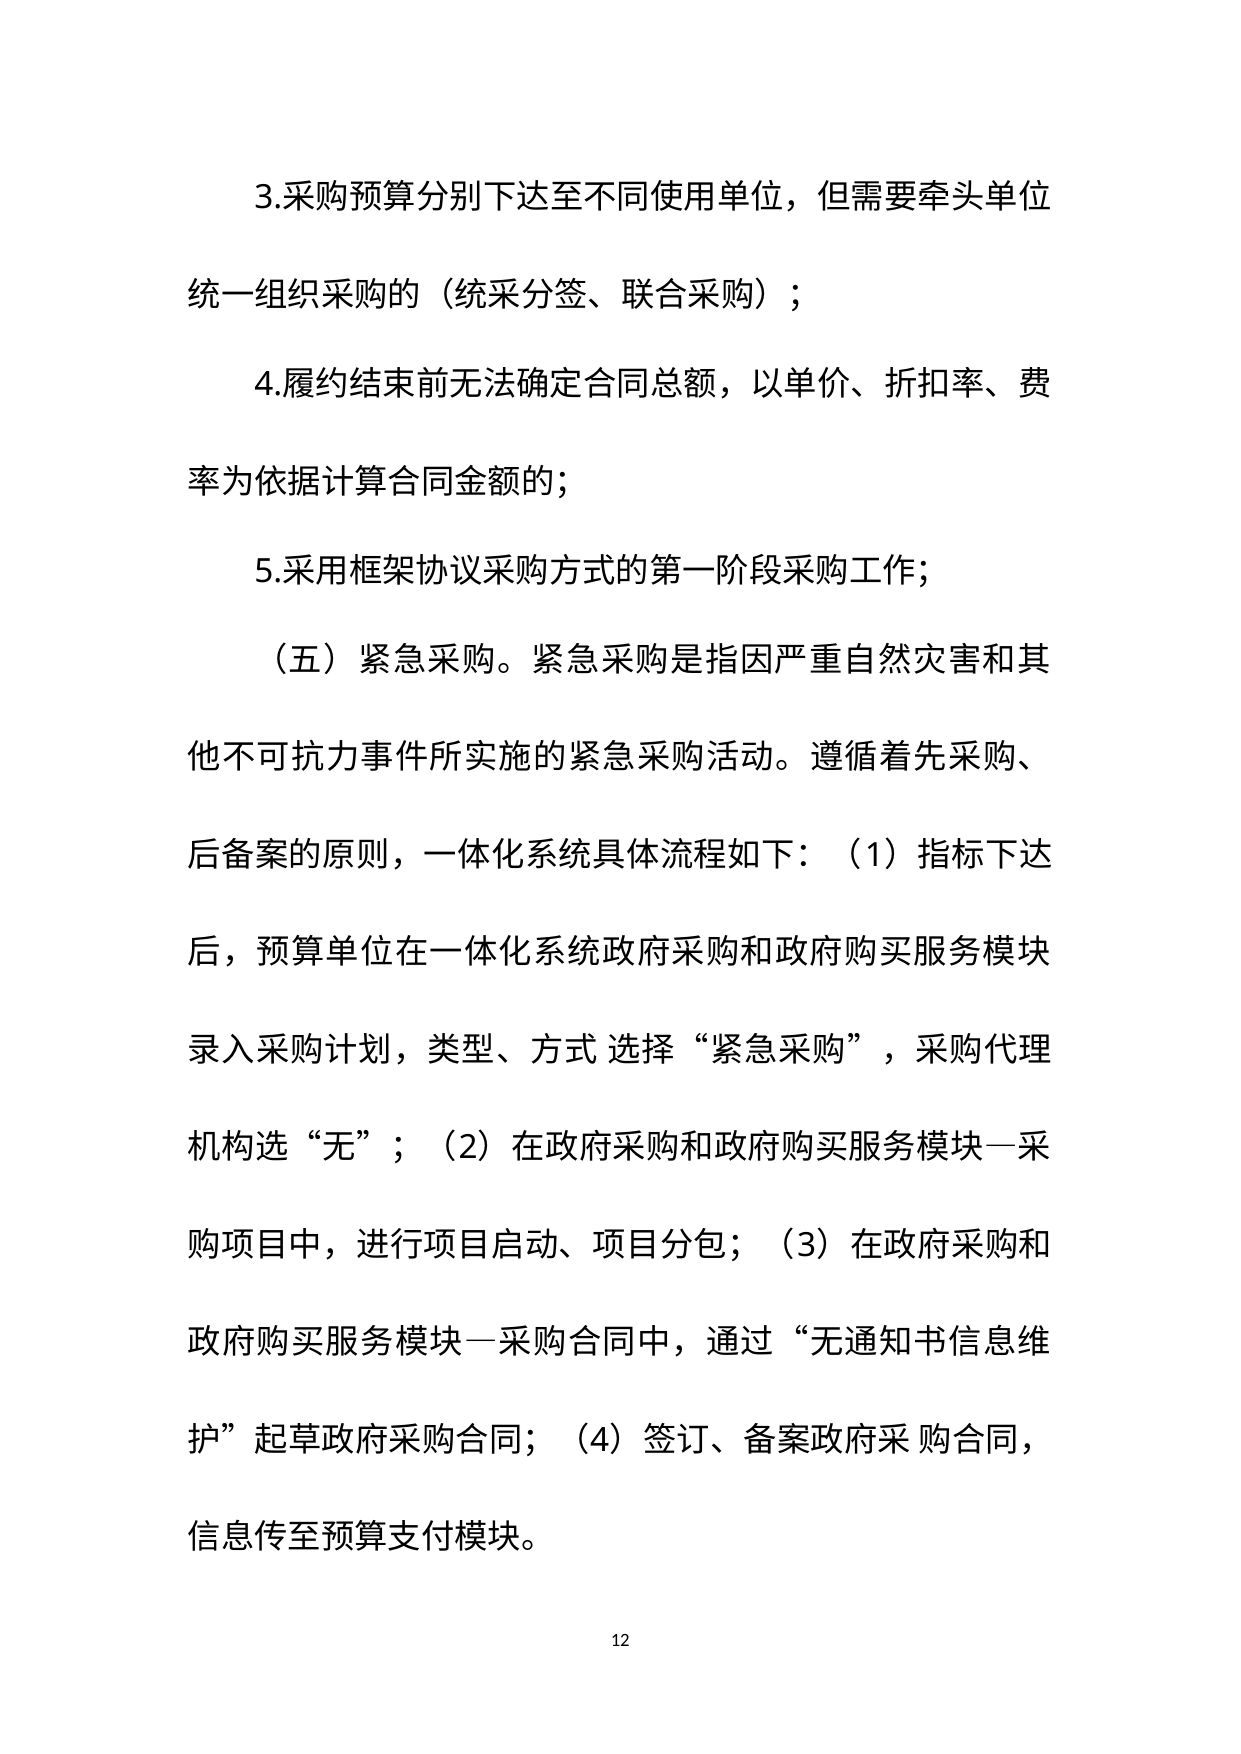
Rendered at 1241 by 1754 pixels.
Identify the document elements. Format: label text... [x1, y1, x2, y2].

text （五）紧急采购。紧急采购是指因严重自然灾害和其他不可抗力事件所实施的紧急采购活动。遵循着先采购、后备案的原则，一体化系统具体流程如下：（1）指标下达后，预算单位在一体化系统政府采购和政府购买服务模块录入采购计划，类型、方式 选择“紧急采购”，采购代理机构选“无”；（2）在政府采购和政府购买服务模块—采购项目中，进行项目启动、项目分包；（3）在政府采购和政府购买服务模块—采购合同中，通过“无通知书信息维护”起草政府采购合同；（4）签订、备案政府采 购合同，信息传至预算支付模块。 [187, 624, 1053, 1567]
text 4.履约结束前无法确定合同总额，以单价、折扣率、费率为依据计算合同金额的； [187, 348, 1053, 511]
text 3.采购预算分别下达至不同使用单位，但需要牵头单位统一组织采购的（统采分签、联合采购）； [187, 162, 1053, 324]
text 5.采用框架协议采购方式的第一阶段采购工作； [187, 535, 1053, 600]
